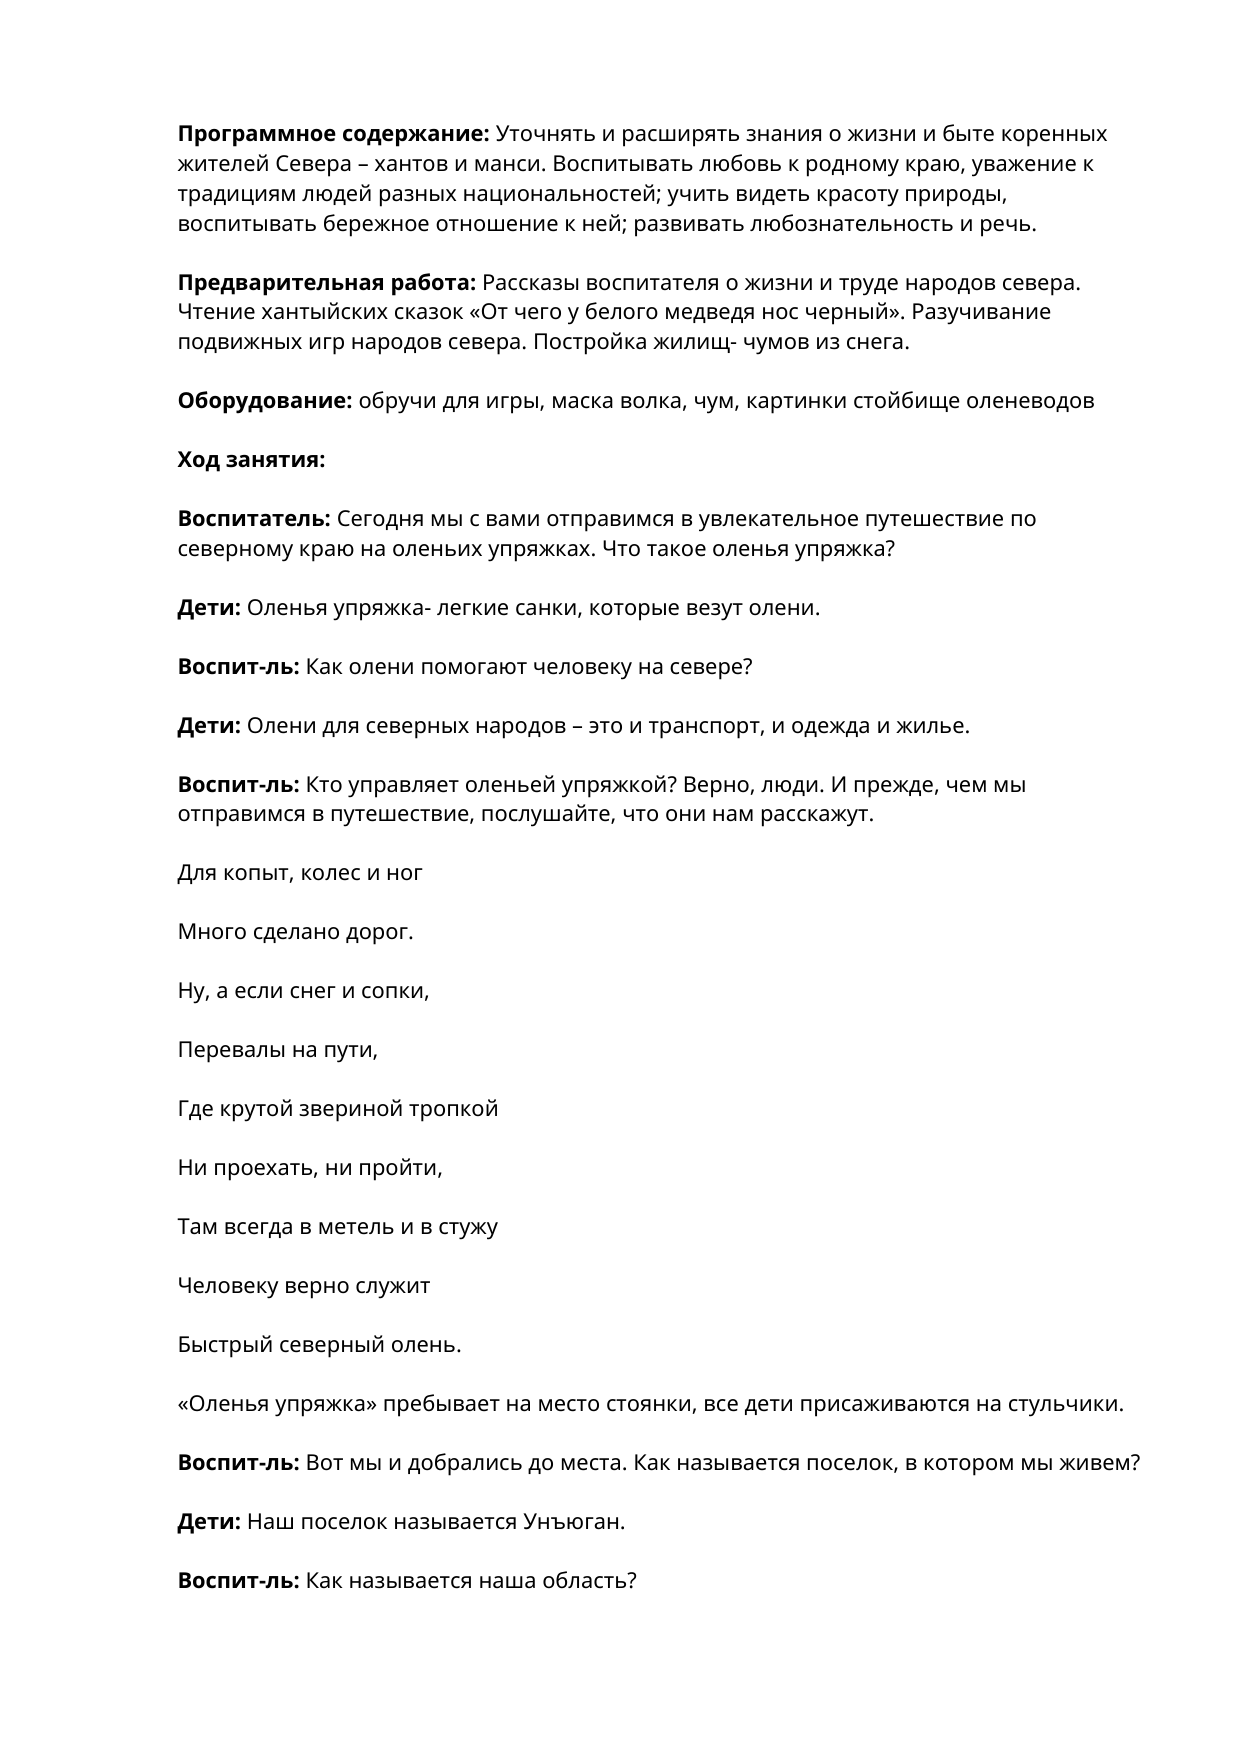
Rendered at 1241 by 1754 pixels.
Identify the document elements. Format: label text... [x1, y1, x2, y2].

text «Оленья упряжка» пребывает на место стоянки, все дети присаживаются на стульчики. [177, 1388, 1152, 1418]
text Для копыт, колес и ног [177, 857, 1152, 887]
text Предварительная работа: Рассказы воспитателя о жизни и труде народов севера. Чтение хантыйских сказок «От чего у белого медведя нос черный». Разучивание подвижных игр народов севера. Постройка жилищ- чумов из снега. [177, 266, 1152, 356]
text Дети: Наш поселок называется Унъюган. [177, 1506, 1152, 1536]
text Человеку верно служит [177, 1270, 1152, 1300]
text Воспит-ль: Кто управляет оленьей упряжкой? Верно, люди. И прежде, чем мы отправимся в путешествие, послушайте, что они нам расскажут. [177, 768, 1152, 828]
text Воспит-ль: Как называется наша область? [177, 1565, 1152, 1594]
text Где крутой звериной тропкой [177, 1093, 1152, 1123]
text Быстрый северный олень. [177, 1329, 1152, 1359]
text Дети: Олени для северных народов – это и транспорт, и одежда и жилье. [177, 709, 1152, 739]
text Много сделано дорог. [177, 916, 1152, 946]
text Там всегда в метель и в стужу [177, 1211, 1152, 1241]
text Воспит-ль: Как олени помогают человеку на севере? [177, 651, 1152, 680]
text Перевалы на пути, [177, 1034, 1152, 1064]
text Ни проехать, ни пройти, [177, 1152, 1152, 1182]
text Дети: Оленья упряжка- легкие санки, которые везут олени. [177, 592, 1152, 621]
text Воспит-ль: Вот мы и добрались до места. Как называется поселок, в котором мы живем? [177, 1447, 1152, 1477]
text Ну, а если снег и сопки, [177, 975, 1152, 1005]
text Ход занятия: [177, 444, 1152, 474]
text Оборудование: обручи для игры, маска волка, чум, картинки стойбище оленеводов [177, 385, 1152, 415]
text Воспитатель: Сегодня мы с вами отправимся в увлекательное путешествие по северному краю на оленьих упряжках. Что такое оленья упряжка? [177, 503, 1152, 562]
text Программное содержание: Уточнять и расширять знания о жизни и быте коренных жителей Севера – хантов и манси. Воспитывать любовь к родному краю, уважение к традициям людей разных национальностей; учить видеть красоту природы, воспитывать бережное отношение к ней; развивать любознательность и речь. [177, 118, 1152, 237]
